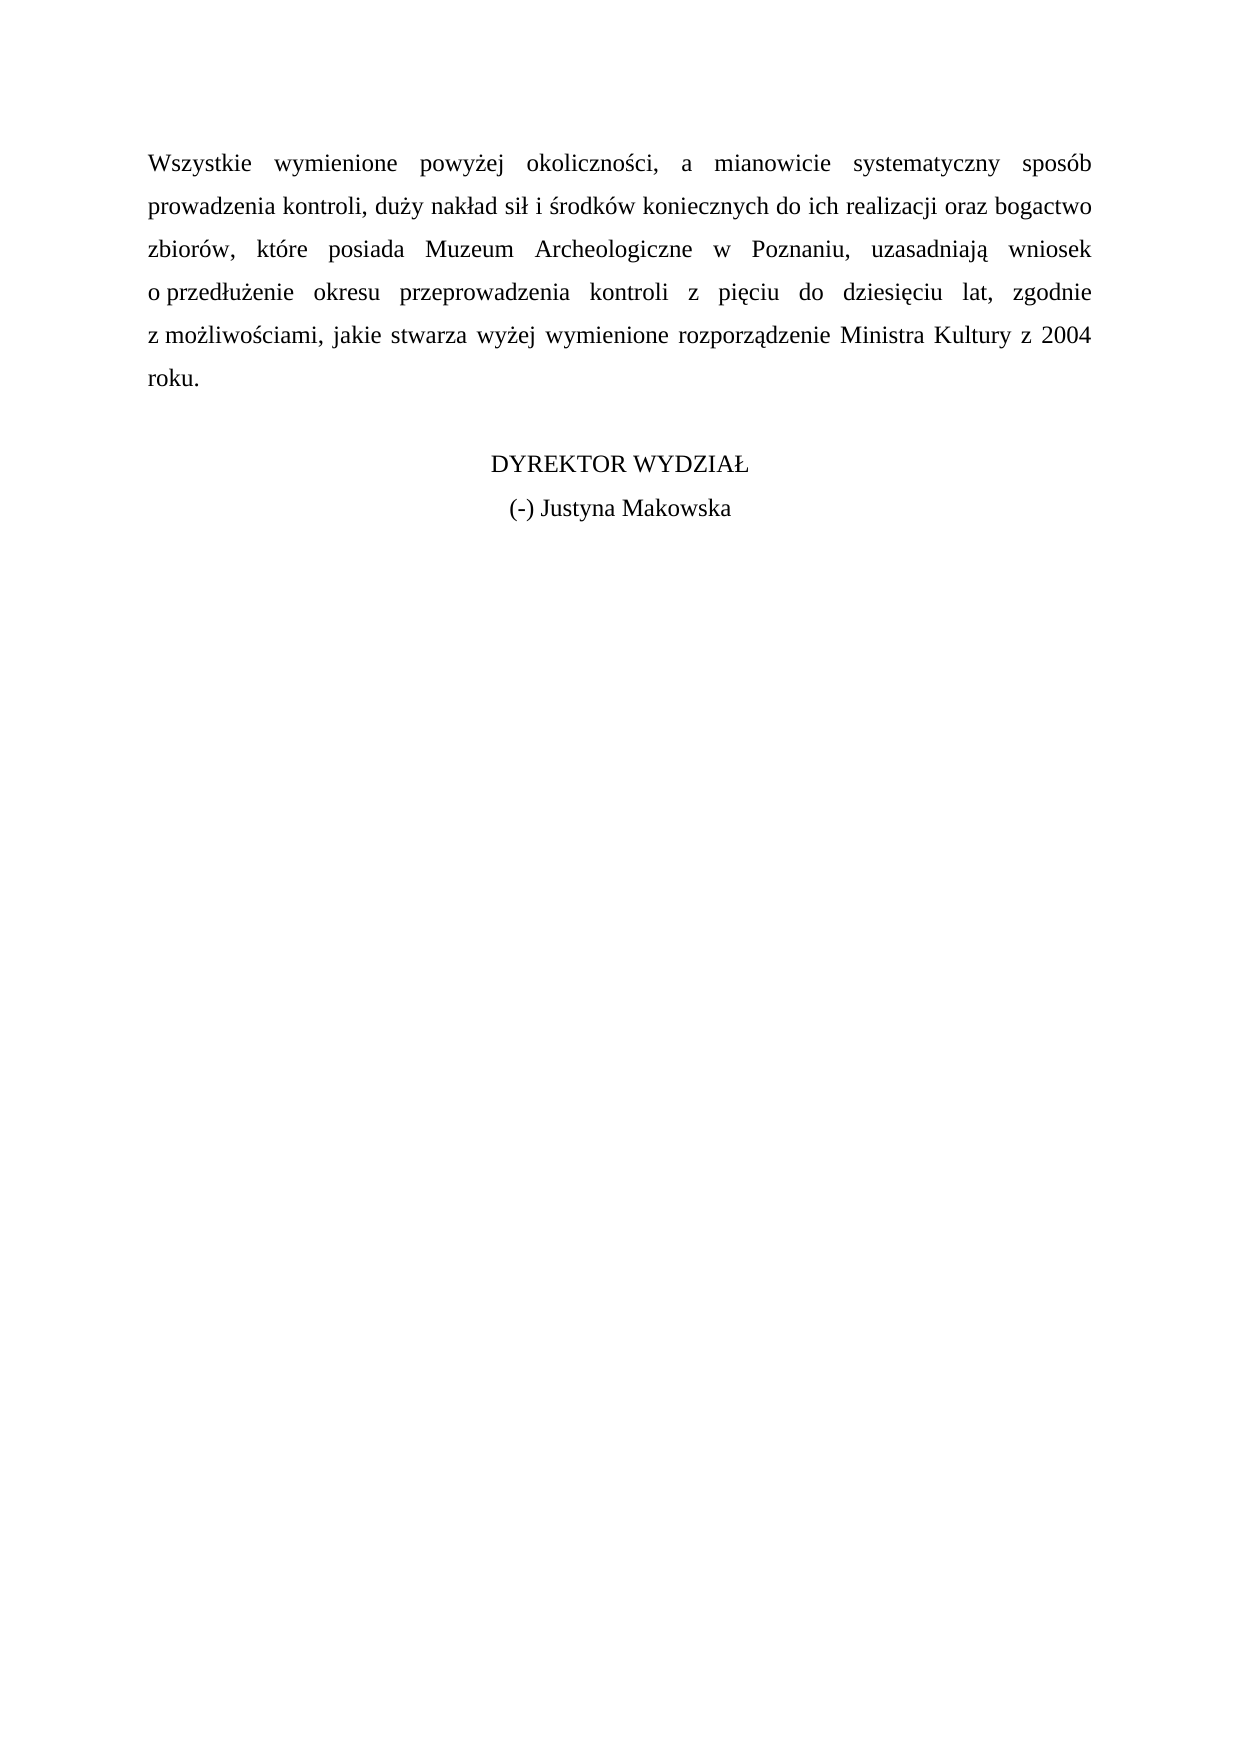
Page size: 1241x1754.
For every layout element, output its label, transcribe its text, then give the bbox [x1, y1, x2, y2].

text Wszystkie wymienione powyżej okoliczności, a mianowicie systematyczny sposób prowadzenia kontroli, duży nakład sił i środków koniecznych do ich realizacji oraz bogactwo zbiorów, które posiada Muzeum Archeologiczne w Poznaniu, uzasadniają wniosek o przedłużenie okresu przeprowadzenia kontroli z pięciu do dziesięciu lat, zgodnie z możliwościami, jakie stwarza wyżej wymienione rozporządzenie Ministra Kultury z 2004 roku. [148, 148, 1093, 392]
text (-) Justyna Makowska [148, 493, 1093, 521]
text DYREKTOR WYDZIAŁ [148, 449, 1093, 478]
